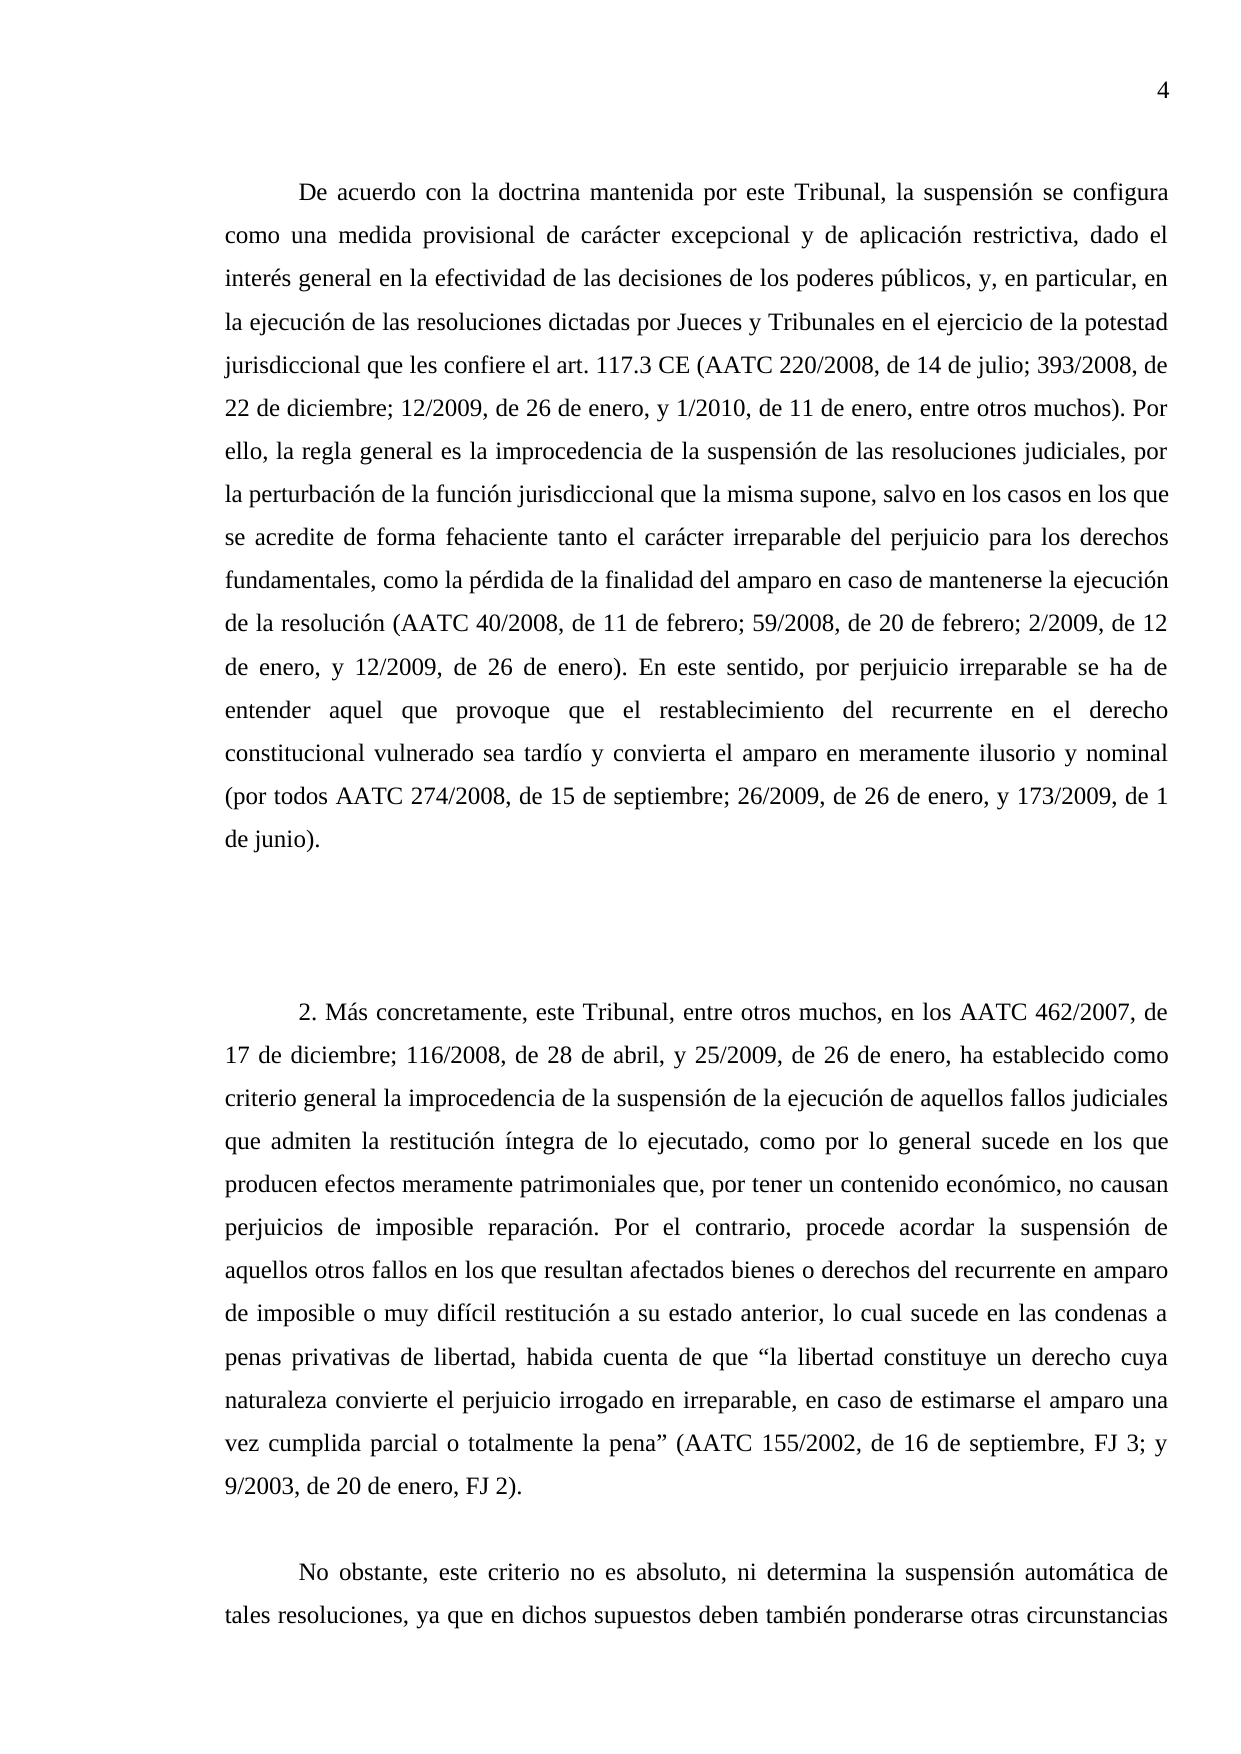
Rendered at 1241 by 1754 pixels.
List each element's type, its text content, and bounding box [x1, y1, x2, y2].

text De acuerdo con la doctrina mantenida por este Tribunal, la suspensión se configura como una medida provisional de carácter excepcional y de aplicación restrictiva, dado el interés general en la efectividad de las decisiones de los poderes públicos, y, en particular, en la ejecución de las resoluciones dictadas por Jueces y Tribunales en el ejercicio de la potestad jurisdiccional que les confiere el art. 117.3 CE (AATC 220/2008, de 14 de julio; 393/2008, de 22 de diciembre; 12/2009, de 26 de enero, y 1/2010, de 11 de enero, entre otros muchos). Por ello, la regla general es la improcedencia de la suspensión de las resoluciones judiciales, por la perturbación de la función jurisdiccional que la misma supone, salvo en los casos en los que se acredite de forma fehaciente tanto el carácter irreparable del perjuicio para los derechos fundamentales, como la pérdida de la finalidad del amparo en caso de mantenerse la ejecución de la resolución (AATC 40/2008, de 11 de febrero; 59/2008, de 20 de febrero; 2/2009, de 12 de enero, y 12/2009, de 26 de enero). En este sentido, por perjuicio irreparable se ha de entender aquel que provoque que el restablecimiento del recurrente en el derecho constitucional vulnerado sea tardío y convierta el amparo en meramente ilusorio y nominal (por todos AATC 274/2008, de 15 de septiembre; 26/2009, de 26 de enero, y 173/2009, de 1 de junio). [224, 177, 1169, 853]
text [224, 1557, 1169, 1629]
text 2. Más concretamente, este Tribunal, entre otros muchos, en los AATC 462/2007, de 17 de diciembre; 116/2008, de 28 de abril, y 25/2009, de 26 de enero, ha establecido como criterio general la improcedencia de la suspensión de la ejecución de aquellos fallos judiciales que admiten la restitución íntegra de lo ejecutado, como por lo general sucede en los que producen efectos meramente patrimoniales que, por tener un contenido económico, no causan perjuicios de imposible reparación. Por el contrario, procede acordar la suspensión de aquellos otros fallos en los que resultan afectados bienes o derechos del recurrente en amparo de imposible o muy difícil restitución a su estado anterior, lo cual sucede en las condenas a penas privativas de libertad, habida cuenta de que “la libertad constituye un derecho cuya naturaleza convierte el perjuicio irrogado en irreparable, en caso de estimarse el amparo una vez cumplida parcial o totalmente la pena” (AATC 155/2002, de 16 de septiembre, FJ 3; y 9/2003, de 20 de enero, FJ 2). [224, 997, 1169, 1500]
